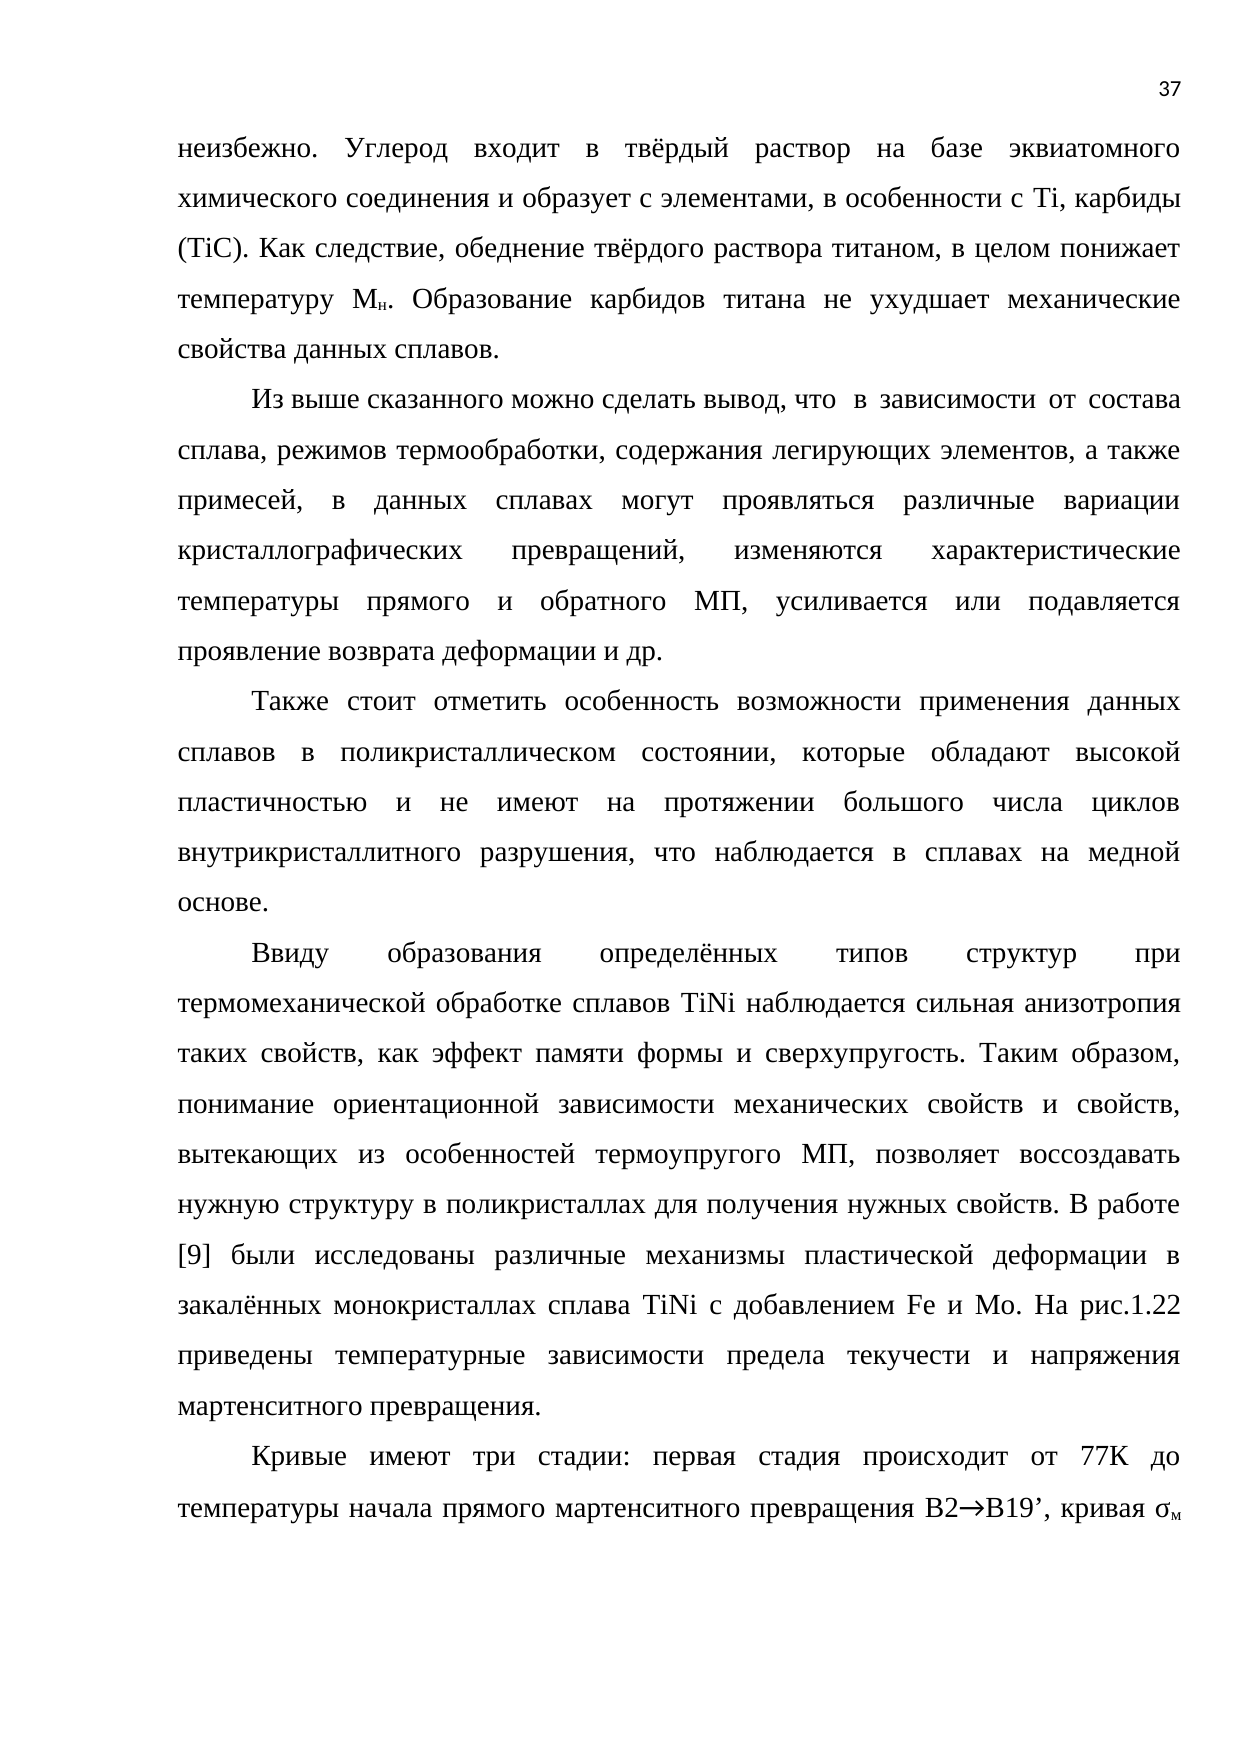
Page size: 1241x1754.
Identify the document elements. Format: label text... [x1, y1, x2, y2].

text Ввиду образования определённых типов структур при термомеханической обработке сплавов TiNi наблюдается сильная анизотропия таких свойств, как эффект памяти формы и сверхупругость. Таким образом, понимание ориентационной зависимости механических свойств и свойств, вытекающих из особенностей термоупругого МП, позволяет воссоздавать нужную структуру в поликристаллах для получения нужных свойств. В работе [9] были исследованы различные механизмы пластической деформации в закалённых монокристаллах сплава TiNi c добавлением Fe и Mo. На рис.1.22 приведены температурные зависимости предела текучести и напряжения мартенситного превращения. [177, 935, 1181, 1421]
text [177, 130, 1181, 365]
text Также стоит отметить особенность возможности применения данных сплавов в поликристаллическом состоянии, которые обладают высокой пластичностью и не имеют на протяжении большого числа циклов внутрикристаллитного разрушения, что наблюдается в сплавах на медной основе. [177, 683, 1181, 918]
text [177, 1438, 1181, 1525]
text Из выше сказанного можно сделать вывод, что в зависимости от состава сплава, режимов термообработки, содержания легирующих элементов, а также примесей, в данных сплавах могут проявляться различные вариации кристаллографических превращений, изменяются характеристические температуры прямого и обратного МП, усиливается или подавляется проявление возврата деформации и др. [177, 381, 1181, 667]
